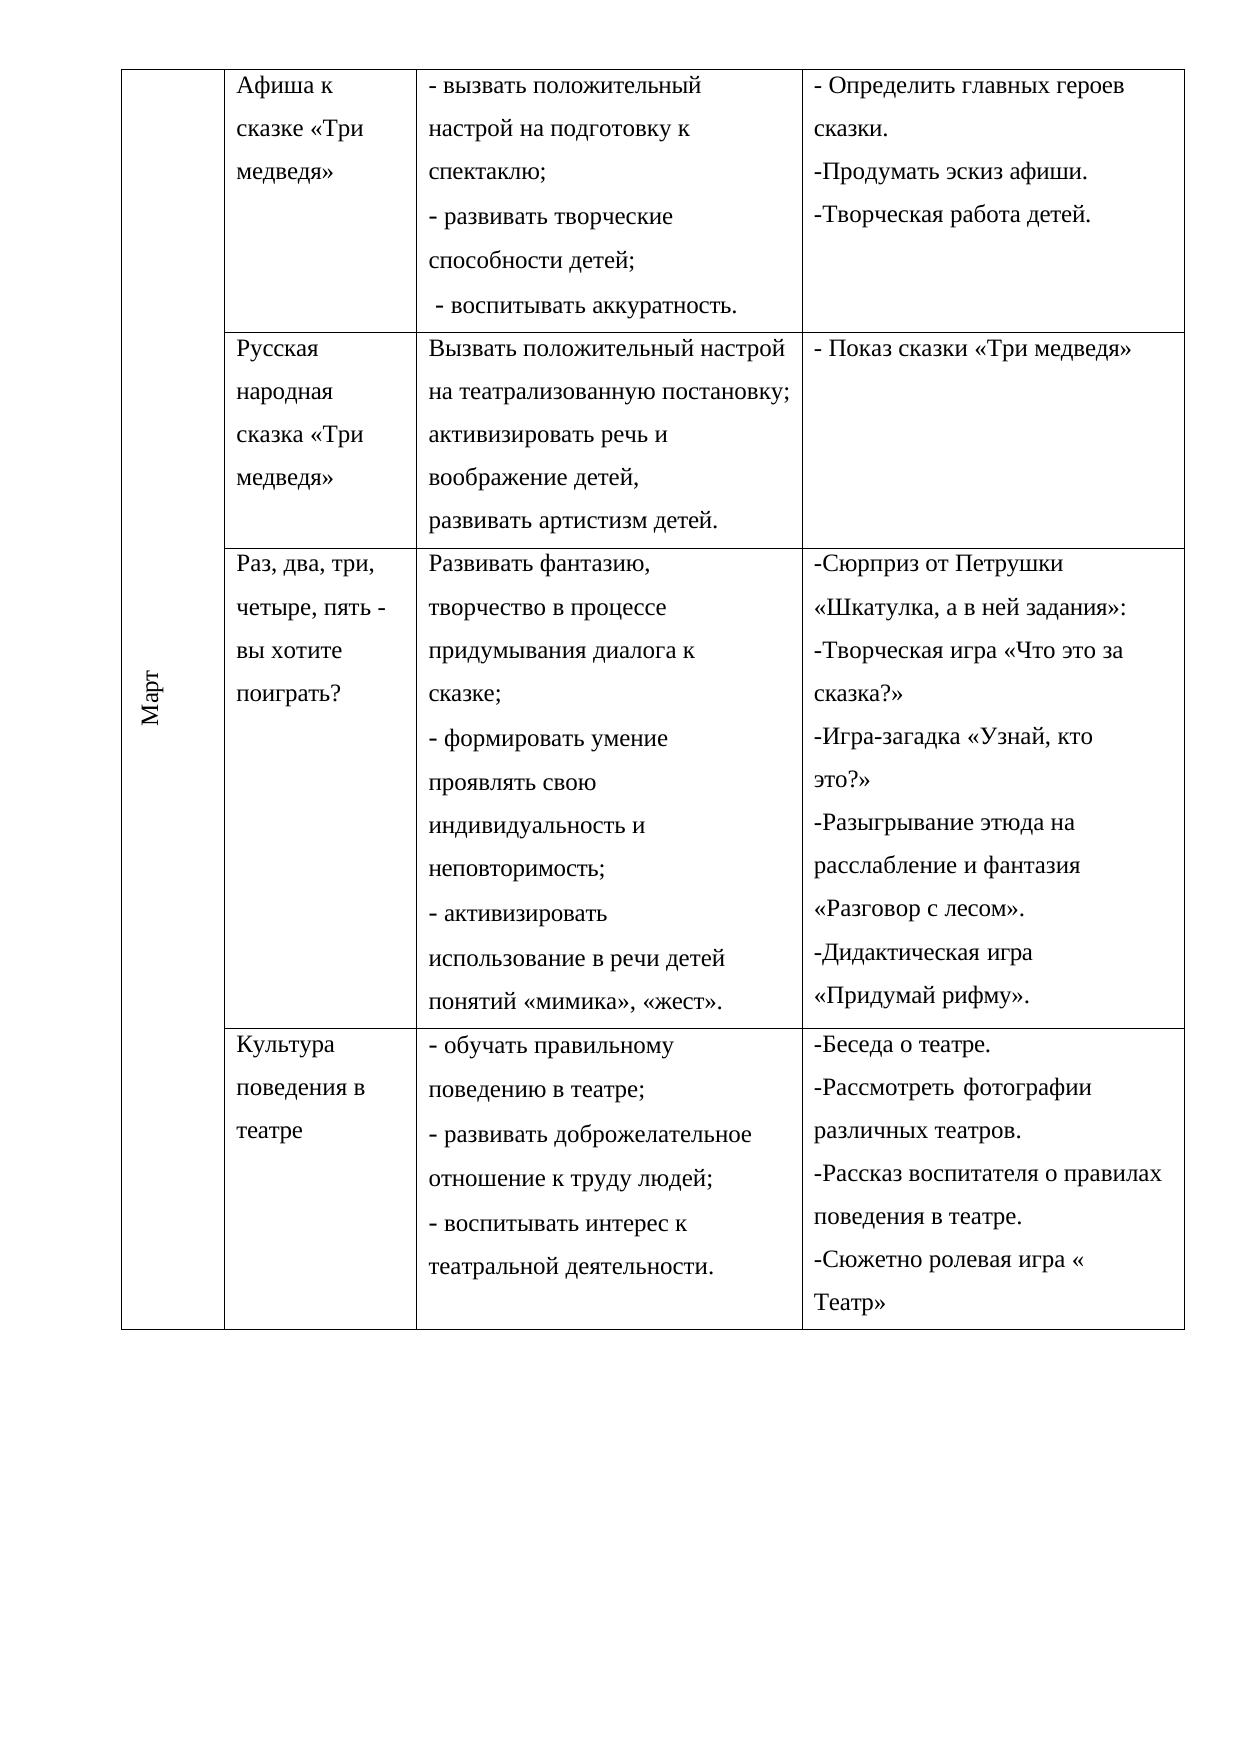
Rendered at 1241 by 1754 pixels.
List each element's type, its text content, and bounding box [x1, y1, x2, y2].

table_cell Русская народная сказка «Три медведя» [225, 333, 416, 547]
table_cell обучать правильному поведению в театре; развивать доброжелательное отношение к труду людей; воспитывать интерес к театральной деятельности. [417, 1029, 802, 1329]
table_cell -Сюрприз от Петрушки «Шкатулка, а в ней задания»: -Творческая игра «Что это за сказка?» -Игра-загадка «Узнай, кто это?» -Разыгрывание этюда на расслабление и фантазия «Разговор с лесом». -Дидактическая игра «Придумай рифму». [803, 549, 1184, 1028]
table_cell -Беседа о театре. -Рассмотреть фотографии различных театров. -Рассказ воспитателя о правилах поведения в театре. -Сюжетно ролевая игра « Театр» [803, 1029, 1184, 1329]
table_cell Раз, два, три, четыре, пять - вы хотите поиграть? [225, 549, 416, 1028]
table_cell Культура поведения в театре [225, 1029, 416, 1329]
table_cell Развивать фантазию, творчество в процессе придумывания диалога к сказке; формировать умение проявлять свою индивидуальность и неповторимость; активизировать использование в речи детей понятий «мимика», «жест». [417, 549, 802, 1028]
table_cell Вызвать положительный настрой на театрализованную постановку; активизировать речь и воображение детей, развивать артистизм детей. [417, 333, 802, 547]
table_cell - Определить главных героев сказки. -Продумать эскиз афиши. -Творческая работа детей. [803, 70, 1184, 332]
table_cell Афиша к сказке «Три медведя» [225, 70, 416, 332]
table_cell Март [122, 70, 224, 1329]
table_cell - Показ сказки «Три медведя» [803, 333, 1184, 547]
table_cell - вызвать положительный настрой на подготовку к спектаклю; развивать творческие способности детей; воспитывать аккуратность. [417, 70, 802, 332]
